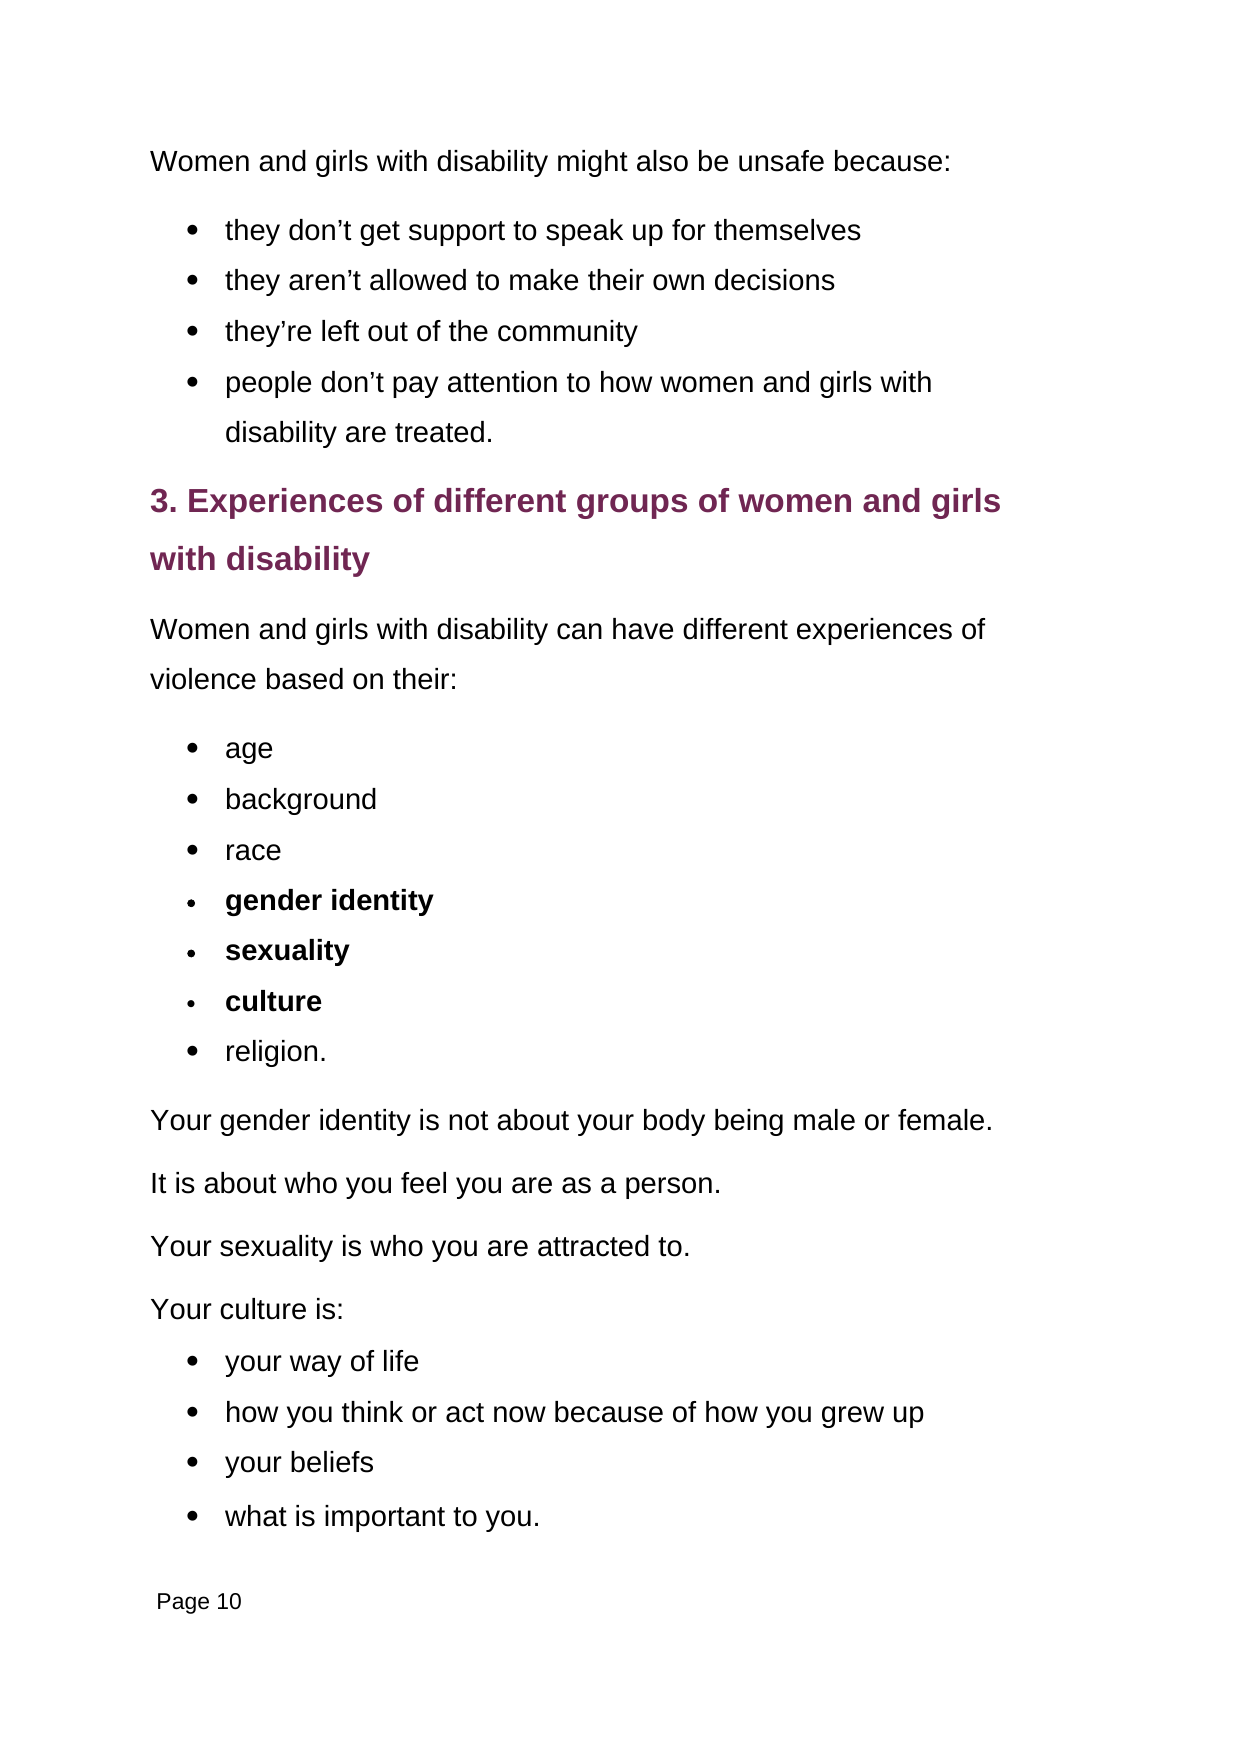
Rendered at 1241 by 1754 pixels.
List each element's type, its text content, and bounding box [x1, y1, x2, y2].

list they’re left out of the community [179, 311, 1098, 348]
text Your culture is: [142, 1289, 1098, 1327]
list sexuality [179, 930, 1098, 967]
text Your gender identity is not about your body being male or female. [142, 1101, 1098, 1137]
text It is about who you feel you are as a person. [142, 1163, 1098, 1200]
list how you think or act now because of how you grew up [179, 1392, 1098, 1428]
list they aren’t allowed to make their own decisions [179, 260, 1098, 297]
list background [179, 779, 1098, 816]
list your beliefs [179, 1442, 1098, 1481]
text Women and girls with disability might also be unsafe because: [142, 142, 1098, 179]
list they don’t get support to speak up for themselves [179, 211, 1098, 246]
list race [179, 829, 1098, 866]
text Women and girls with disability can have different experiences of violence based on their: [142, 610, 1098, 698]
list gender identity [179, 880, 1098, 917]
list age [179, 729, 1098, 765]
list culture [179, 981, 1098, 1017]
list religion. [179, 1031, 1098, 1070]
list people don’t pay attention to how women and girls with disability are treated. [179, 361, 1098, 451]
list your way of life [179, 1342, 1098, 1378]
text Your sexuality is who you are attracted to. [142, 1226, 1098, 1263]
list what is important to you. [187, 1499, 1090, 1533]
subtitle 3. Experiences of different groups of women and girls with disability [150, 481, 1090, 577]
